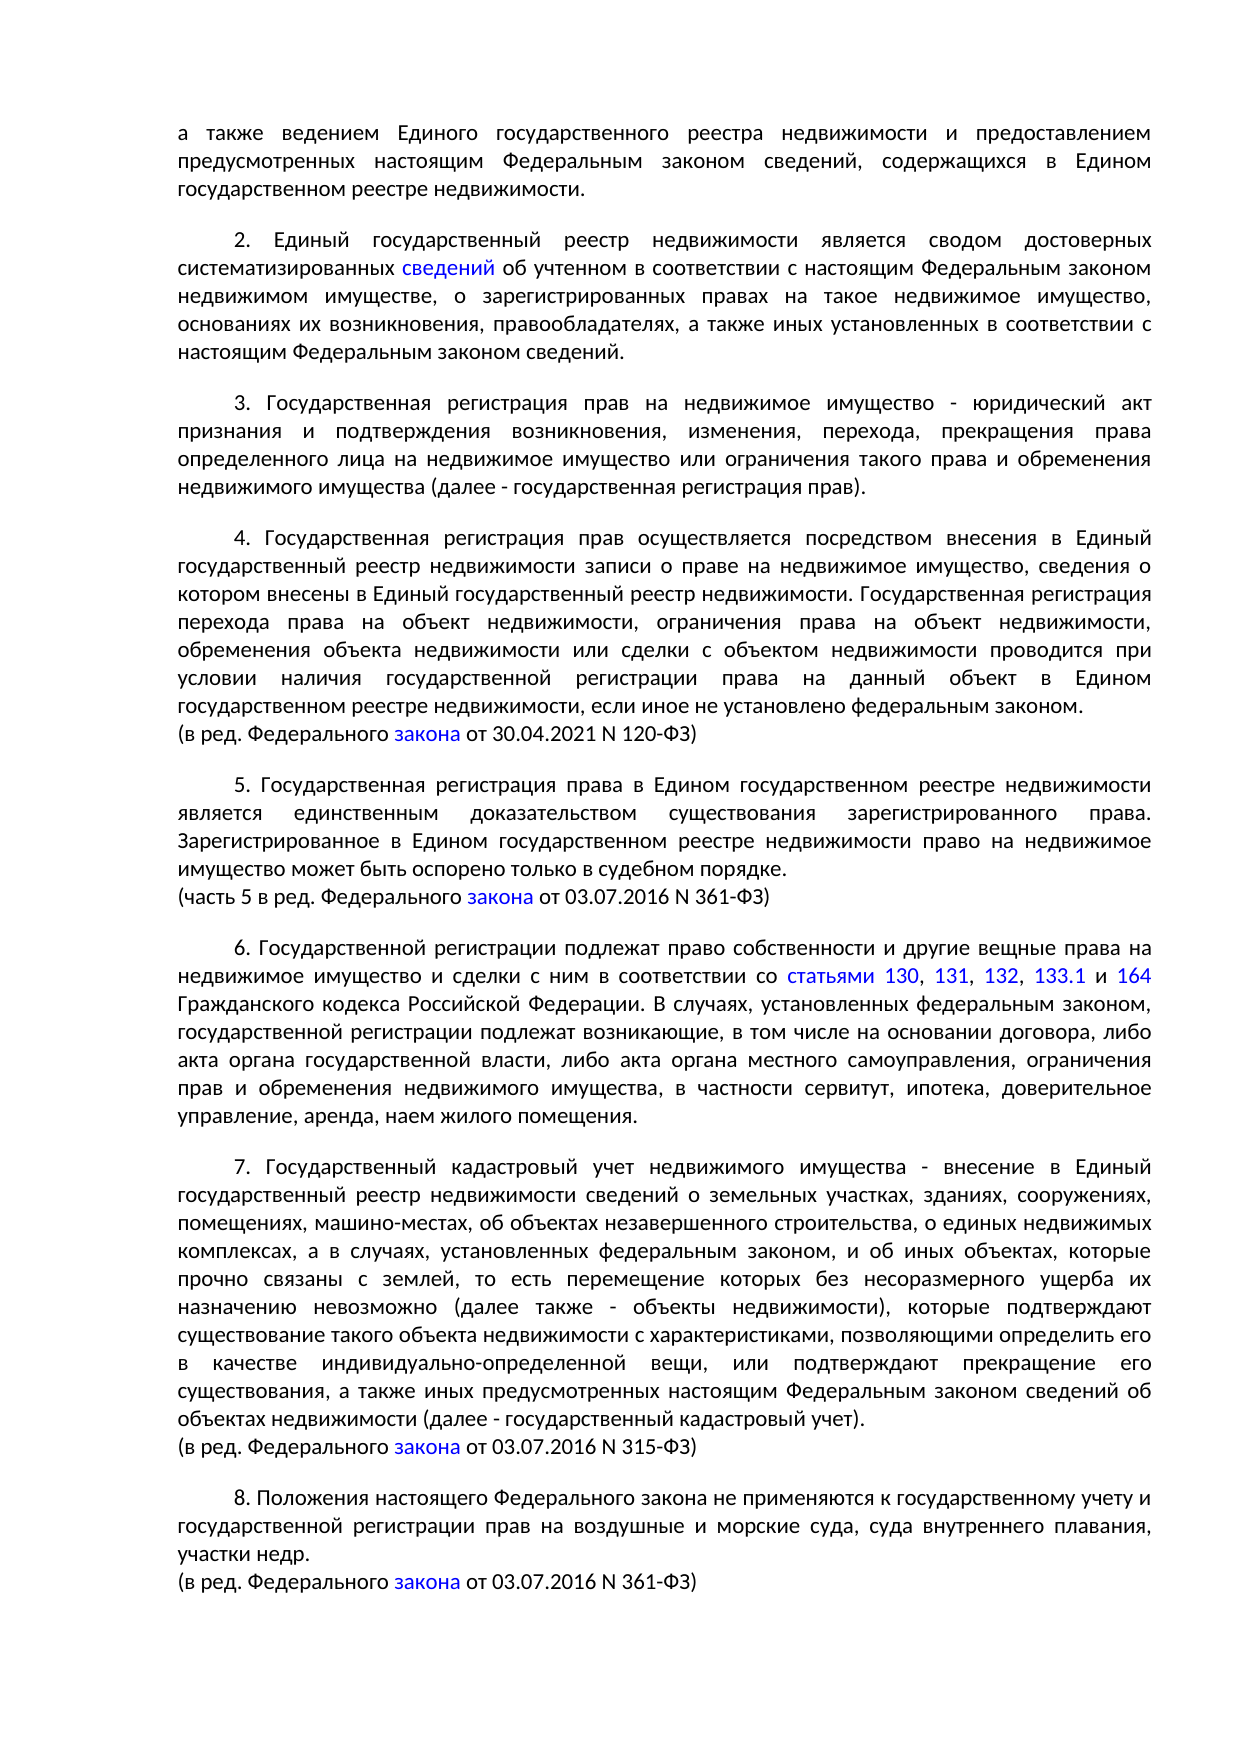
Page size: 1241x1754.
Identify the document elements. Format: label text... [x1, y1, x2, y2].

text 3. Государственная регистрация прав на недвижимое имущество - юридический акт признания и подтверждения возникновения, изменения, перехода, прекращения права определенного лица на недвижимое имущество или ограничения такого права и обременения недвижимого имущества (далее - государственная регистрация прав). [177, 388, 1152, 500]
text (в ред. Федерального закона от 03.07.2016 N 361-ФЗ) [177, 1567, 1152, 1596]
text 2. Единый государственный реестр недвижимости является сводом достоверных систематизированных сведений об учтенном в соответствии с настоящим Федеральным законом недвижимом имуществе, о зарегистрированных правах на такое недвижимое имущество, основаниях их возникновения, правообладателях, а также иных установленных в соответствии с настоящим Федеральным законом сведений. [177, 225, 1152, 365]
text (в ред. Федерального закона от 03.07.2016 N 315-ФЗ) [177, 1432, 1152, 1461]
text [177, 118, 1152, 202]
text 7. Государственный кадастровый учет недвижимого имущества - внесение в Единый государственный реестр недвижимости сведений о земельных участках, зданиях, сооружениях, помещениях, машино-местах, об объектах незавершенного строительства, о единых недвижимых комплексах, а в случаях, установленных федеральным законом, и об иных объектах, которые прочно связаны с землей, то есть перемещение которых без несоразмерного ущерба их назначению невозможно (далее также - объекты недвижимости), которые подтверждают существование такого объекта недвижимости с характеристиками, позволяющими определить его в качестве индивидуально-определенной вещи, или подтверждают прекращение его существования, а также иных предусмотренных настоящим Федеральным законом сведений об объектах недвижимости (далее - государственный кадастровый учет). [177, 1152, 1152, 1432]
text (в ред. Федерального закона от 30.04.2021 N 120-ФЗ) [177, 719, 1152, 747]
text (часть 5 в ред. Федерального закона от 03.07.2016 N 361-ФЗ) [177, 882, 1152, 910]
text 6. Государственной регистрации подлежат право собственности и другие вещные права на недвижимое имущество и сделки с ним в соответствии со статьями 130, 131, 132, 133.1 и 164 Гражданского кодекса Российской Федерации. В случаях, установленных федеральным законом, государственной регистрации подлежат возникающие, в том числе на основании договора, либо акта органа государственной власти, либо акта органа местного самоуправления, ограничения прав и обременения недвижимого имущества, в частности сервитут, ипотека, доверительное управление, аренда, наем жилого помещения. [177, 933, 1152, 1129]
text 8. Положения настоящего Федерального закона не применяются к государственному учету и государственной регистрации прав на воздушные и морские суда, суда внутреннего плавания, участки недр. [177, 1483, 1152, 1567]
text 4. Государственная регистрация прав осуществляется посредством внесения в Единый государственный реестр недвижимости записи о праве на недвижимое имущество, сведения о котором внесены в Единый государственный реестр недвижимости. Государственная регистрация перехода права на объект недвижимости, ограничения права на объект недвижимости, обременения объекта недвижимости или сделки с объектом недвижимости проводится при условии наличия государственной регистрации права на данный объект в Едином государственном реестре недвижимости, если иное не установлено федеральным законом. [177, 523, 1152, 719]
text 5. Государственная регистрация права в Едином государственном реестре недвижимости является единственным доказательством существования зарегистрированного права. Зарегистрированное в Едином государственном реестре недвижимости право на недвижимое имущество может быть оспорено только в судебном порядке. [177, 770, 1152, 882]
